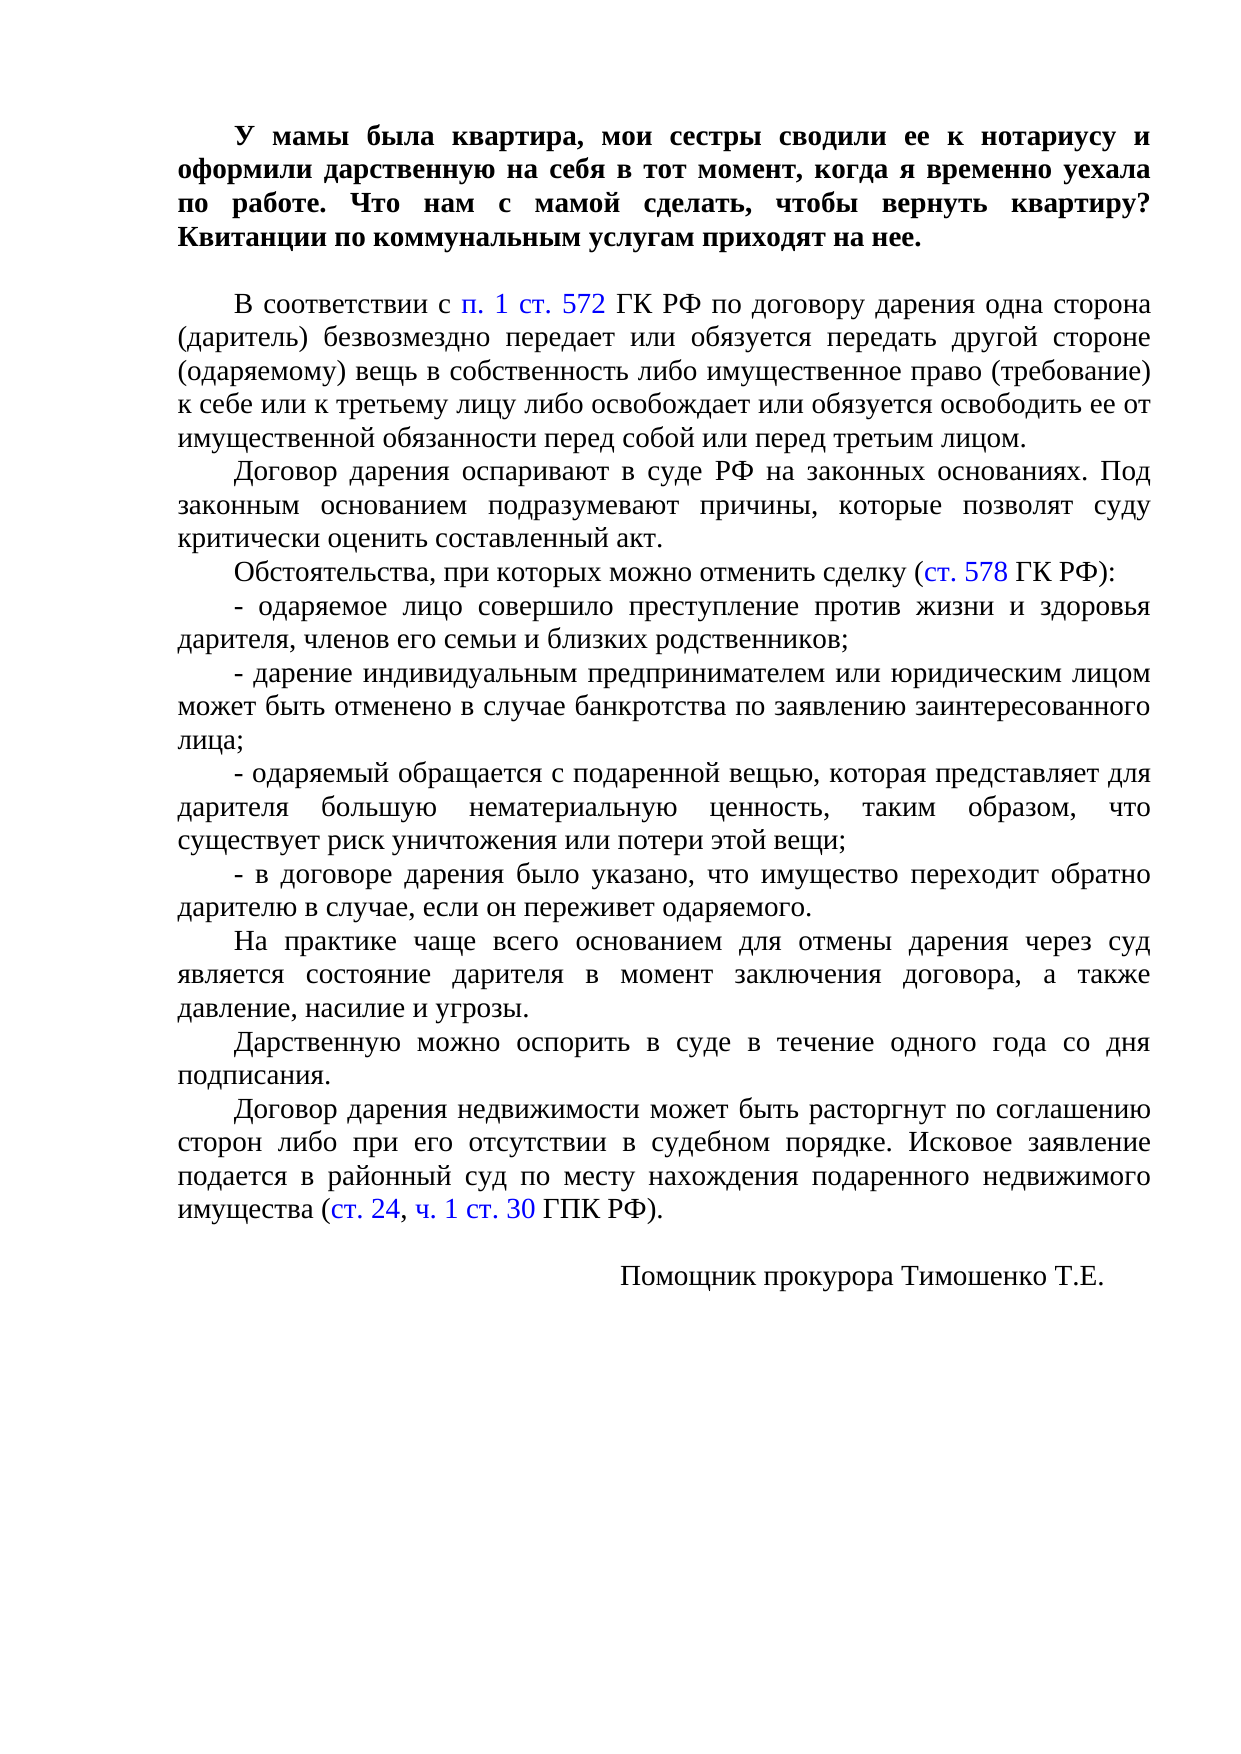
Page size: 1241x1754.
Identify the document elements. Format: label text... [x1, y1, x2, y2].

text У мамы была квартира, мои сестры сводили ее к нотариусу и оформили дарственную на себя в тот момент, когда я временно уехала по работе. Что нам с мамой сделать, чтобы вернуть квартиру? Квитанции по коммунальным услугам приходят на нее. [177, 118, 1152, 252]
text - дарение индивидуальным предпринимателем или юридическим лицом может быть отменено в случае банкротства по заявлению заинтересованного лица; [177, 655, 1152, 755]
text Помощник прокурора Тимошенко Т.Е. [177, 1258, 1152, 1292]
text - в договоре дарения было указано, что имущество переходит обратно дарителю в случае, если он переживет одаряемого. [177, 856, 1152, 923]
text - одаряемый обращается с подаренной вещью, которая представляет для дарителя большую нематериальную ценность, таким образом, что существует риск уничтожения или потери этой вещи; [177, 755, 1152, 856]
text В соответствии с п. 1 ст. 572 ГК РФ по договору дарения одна сторона (даритель) безвозмездно передает или обязуется передать другой стороне (одаряемому) вещь в собственность либо имущественное право (требование) к себе или к третьему лицу либо освобождает или обязуется освободить ее от имущественной обязанности перед собой или перед третьим лицом. [177, 286, 1152, 453]
text - одаряемое лицо совершило преступление против жизни и здоровья дарителя, членов его семьи и близких родственников; [177, 588, 1152, 655]
text Обстоятельства, при которых можно отменить сделку (ст. 578 ГК РФ): [177, 554, 1152, 588]
text Договор дарения оспаривают в суде РФ на законных основаниях. Под законным основанием подразумевают причины, которые позволят суду критически оценить составленный акт. [177, 453, 1152, 554]
text Дарственную можно оспорить в суде в течение одного года со дня подписания. [177, 1024, 1152, 1091]
text На практике чаще всего основанием для отмены дарения через суд является состояние дарителя в момент заключения договора, а также давление, насилие и угрозы. [177, 923, 1152, 1024]
text Договор дарения недвижимости может быть расторгнут по соглашению сторон либо при его отсутствии в судебном порядке. Исковое заявление подается в районный суд по месту нахождения подаренного недвижимого имущества (ст. 24, ч. 1 ст. 30 ГПК РФ). [177, 1091, 1152, 1225]
